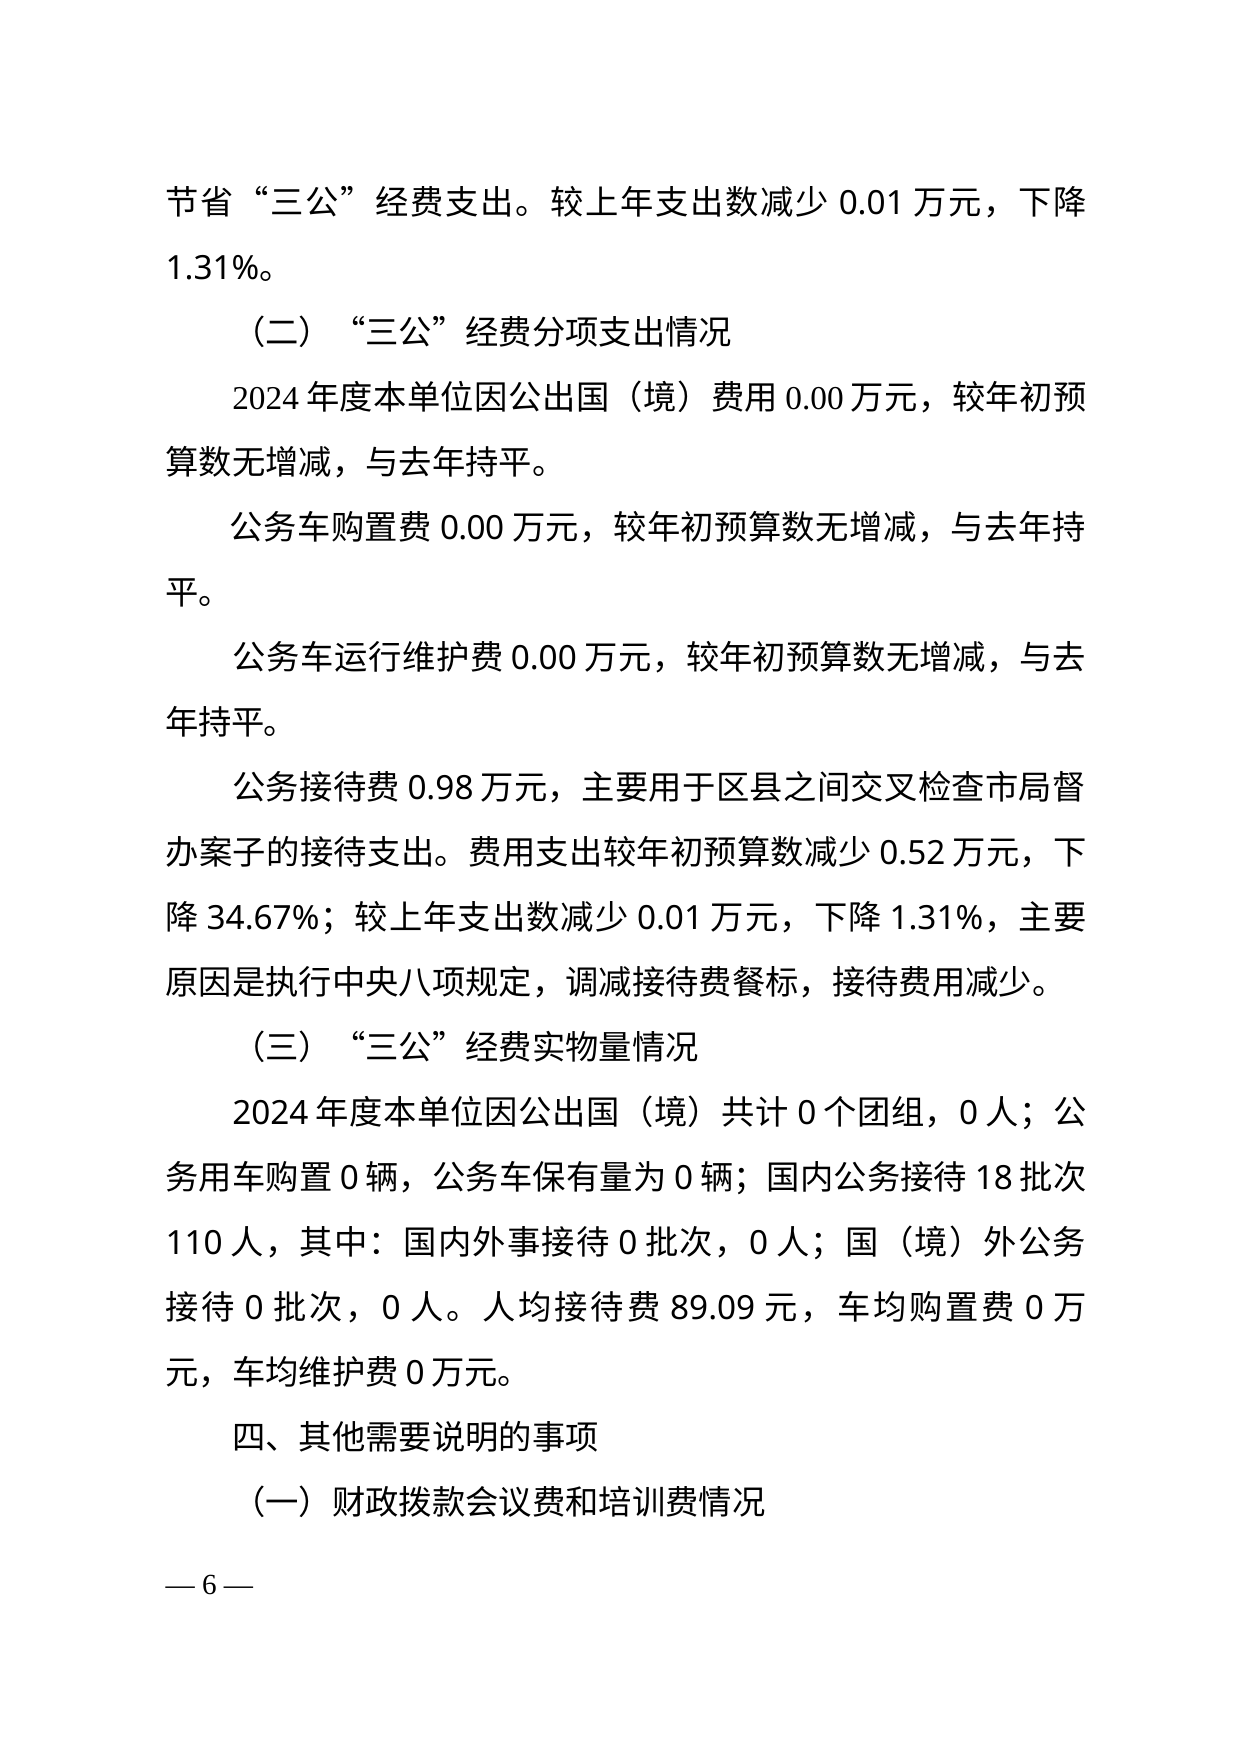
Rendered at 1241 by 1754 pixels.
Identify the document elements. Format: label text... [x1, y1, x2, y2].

text （二）“三公”经费分项支出情况 [165, 297, 1087, 362]
text （一）财政拨款会议费和培训费情况 [165, 1467, 1087, 1532]
text （三）“三公”经费实物量情况 [165, 1012, 1087, 1077]
text 公务车运行维护费0.00万元，较年初预算数无增减，与去年持平。 [165, 622, 1087, 752]
text 公务车购置费0.00万元，较年初预算数无增减，与去年持平。 [165, 492, 1087, 622]
text 2024年度本单位因公出国（境）共计0个团组，0人；公务用车购置0辆，公务车保有量为0辆；国内公务接待18批次110人，其中：国内外事接待0批次，0人；国（境）外公务接待0批次，0人。人均接待费89.09元，车均购置费0万元，车均维护费0万元。 [165, 1077, 1087, 1402]
text 公务接待费0.98万元，主要用于区县之间交叉检查市局督办案子的接待支出。费用支出较年初预算数减少0.52万元，下降34.67%；较上年支出数减少0.01万元，下降1.31%，主要原因是执行中央八项规定，调减接待费餐标，接待费用减少。 [165, 752, 1087, 1012]
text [165, 167, 1087, 297]
text 2024年度本单位因公出国（境）费用0.00万元，较年初预算数无增减，与去年持平。 [165, 362, 1087, 492]
text 四、其他需要说明的事项 [165, 1402, 1087, 1467]
